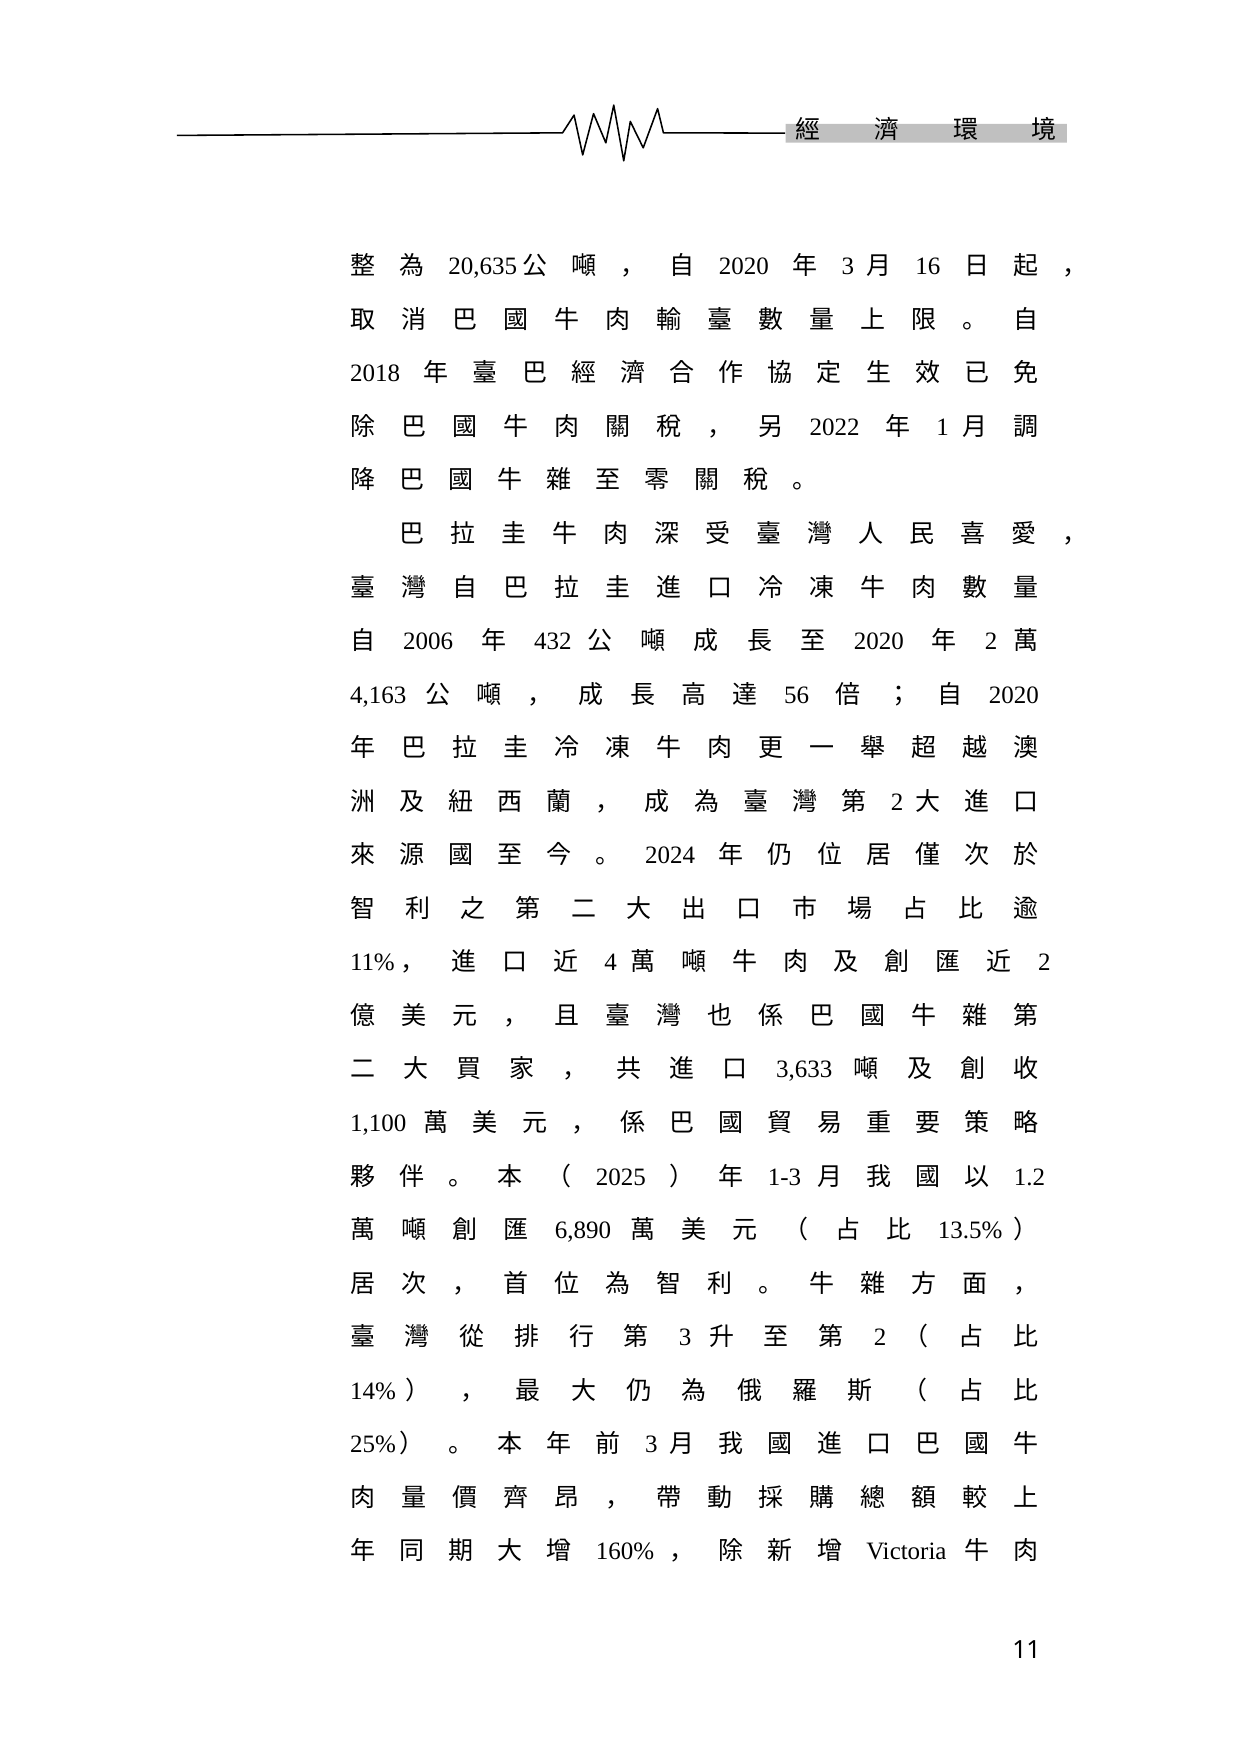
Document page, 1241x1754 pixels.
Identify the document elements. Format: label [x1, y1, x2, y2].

text [325, 505, 1063, 1576]
text [325, 237, 1063, 505]
